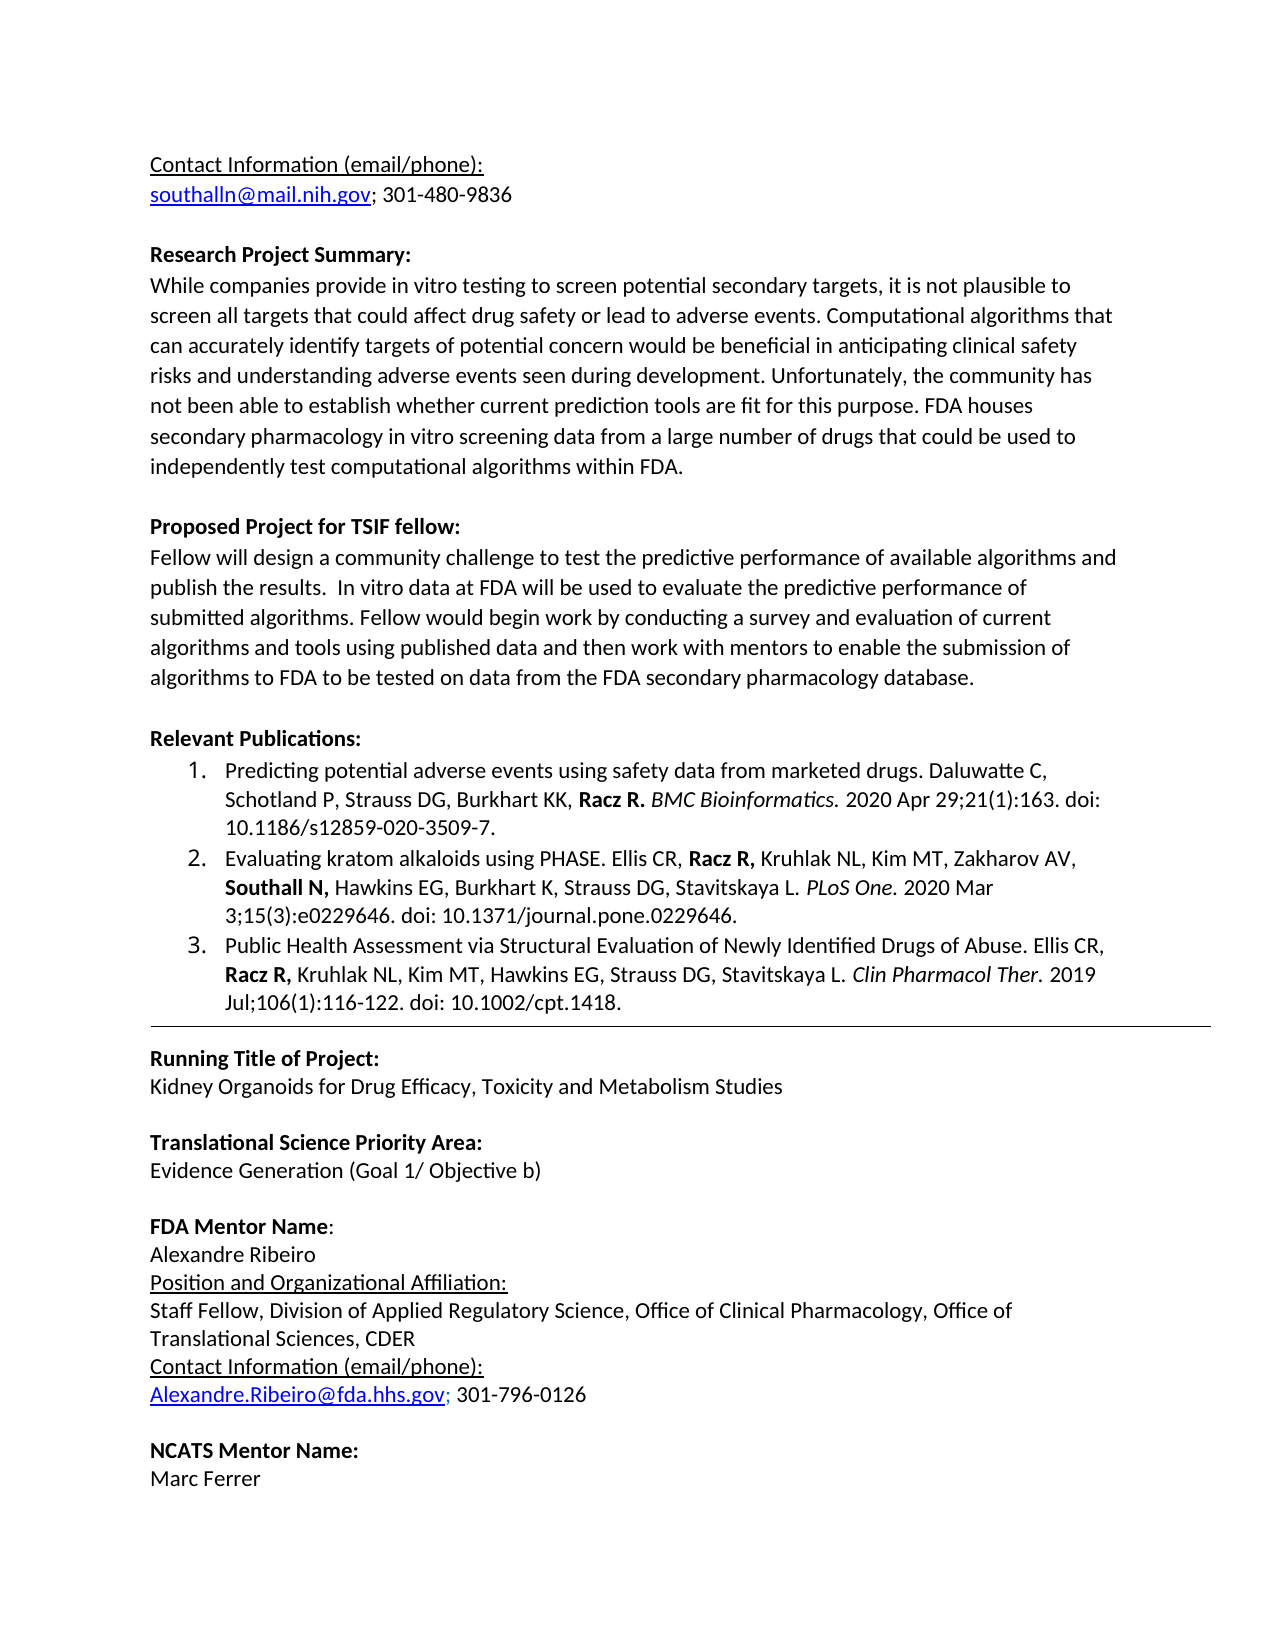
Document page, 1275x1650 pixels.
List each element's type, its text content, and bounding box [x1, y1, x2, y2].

text Staff Fellow, Division of Applied Regulatory Science, Office of Clinical Pharmacology, Office of Translational Sciences, CDER [150, 1296, 1125, 1352]
text Evidence Generation (Goal 1/ Objective b) [150, 1156, 1125, 1184]
list Predicting potential adverse events using safety data from marketed drugs. Daluwatte C, Schotland P, Strauss DG, Burkhart KK, Racz R. BMC Bioinformatics. 2020 Apr 29;21(1):163. doi: 10.1186/s12859-020-3509-7. [187, 754, 1125, 841]
text Position and Organizational Affiliation: [150, 1268, 1125, 1296]
text Running Title of Project: [150, 1044, 1125, 1072]
text Marc Ferrer [150, 1464, 1125, 1492]
list Evaluating kratom alkaloids using PHASE. Ellis CR, Racz R, Kruhlak NL, Kim MT, Zakharov AV, Southall N, Hawkins EG, Burkhart K, Strauss DG, Stavitskaya L. PLoS One. 2020 Mar 3;15(3):e0229646. doi: 10.1371/journal.pone.0229646. [187, 841, 1125, 929]
text Research Project Summary: [150, 241, 1125, 269]
text Translational Science Priority Area: [150, 1128, 1125, 1156]
list Public Health Assessment via Structural Evaluation of Newly Identified Drugs of Abuse. Ellis CR, Racz R, Kruhlak NL, Kim MT, Hawkins EG, Strauss DG, Stavitskaya L. Clin Pharmacol Ther. 2019 Jul;106(1):116-122. doi: 10.1002/cpt.1418. [187, 929, 1125, 1016]
text Contact Information (email/phone): [150, 1352, 1125, 1380]
text FDA Mentor Name: [150, 1212, 1125, 1240]
text Kidney Organoids for Drug Efficacy, Toxicity and Metabolism Studies [150, 1072, 1125, 1100]
text Fellow will design a community challenge to test the predictive performance of available algorithms and publish the results. In vitro data at FDA will be used to evaluate the predictive performance of submitted algorithms. Fellow would begin work by conducting a survey and evaluation of current algorithms and tools using published data and then work with mentors to enable the submission of algorithms to FDA to be tested on data from the FDA secondary pharmacology database. [150, 543, 1125, 692]
text Alexandre.Ribeiro@fda.hhs.gov; 301-796-0126 [150, 1380, 1125, 1408]
text southalln@mail.nih.gov; 301-480-9836 [150, 180, 1125, 208]
text Proposed Project for TSIF fellow: [150, 512, 1125, 541]
text NCATS Mentor Name: [150, 1436, 1125, 1464]
text While companies provide in vitro testing to screen potential secondary targets, it is not plausible to screen all targets that could affect drug safety or lead to adverse events. Computational algorithms that can accurately identify targets of potential concern would be beneficial in anticipating clinical safety risks and understanding adverse events seen during development. Unfortunately, the community has not been able to establish whether current prediction tools are fit for this purpose. FDA houses secondary pharmacology in vitro screening data from a large number of drugs that could be used to independently test computational algorithms within FDA. [150, 271, 1125, 480]
text Alexandre Ribeiro [150, 1240, 1125, 1268]
text Contact Information (email/phone): [150, 150, 1125, 178]
text Relevant Publications: [150, 724, 1125, 752]
